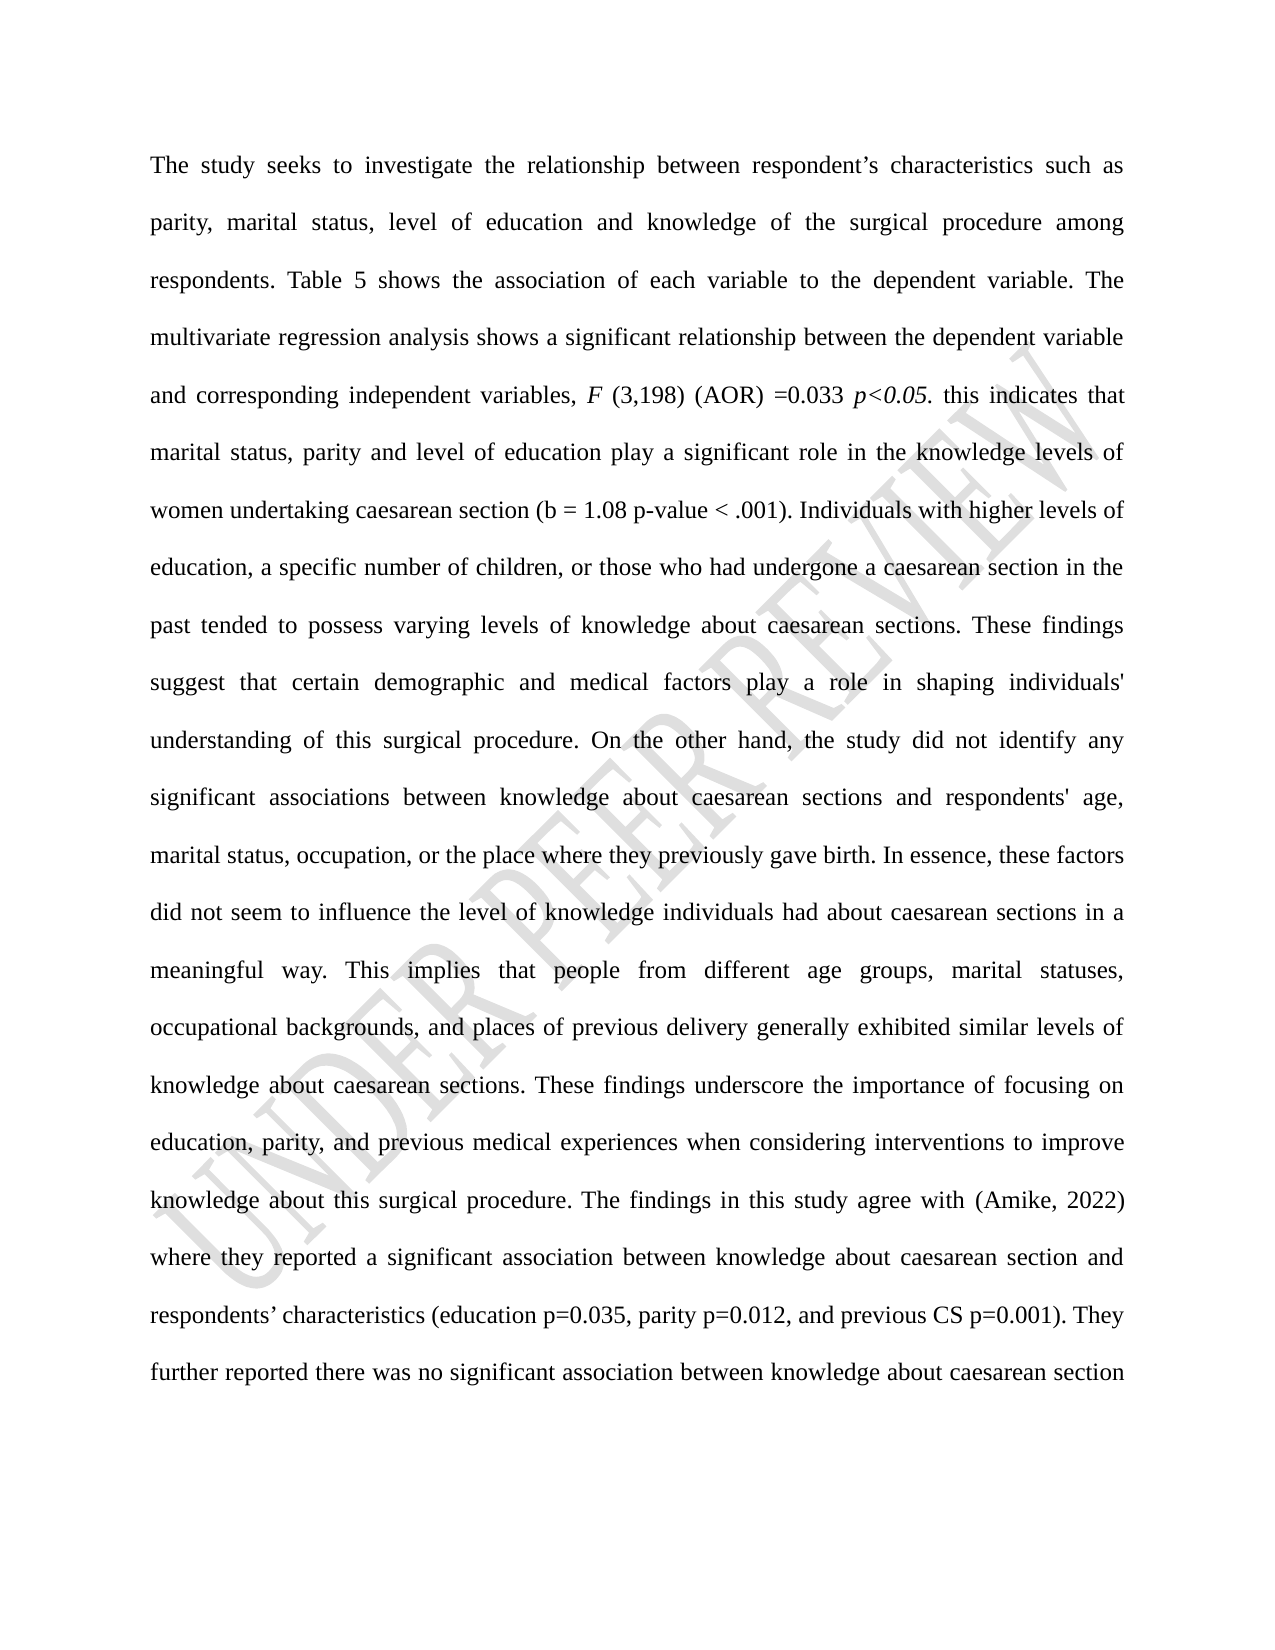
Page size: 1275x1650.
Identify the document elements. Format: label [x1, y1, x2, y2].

text [150, 150, 1125, 1386]
